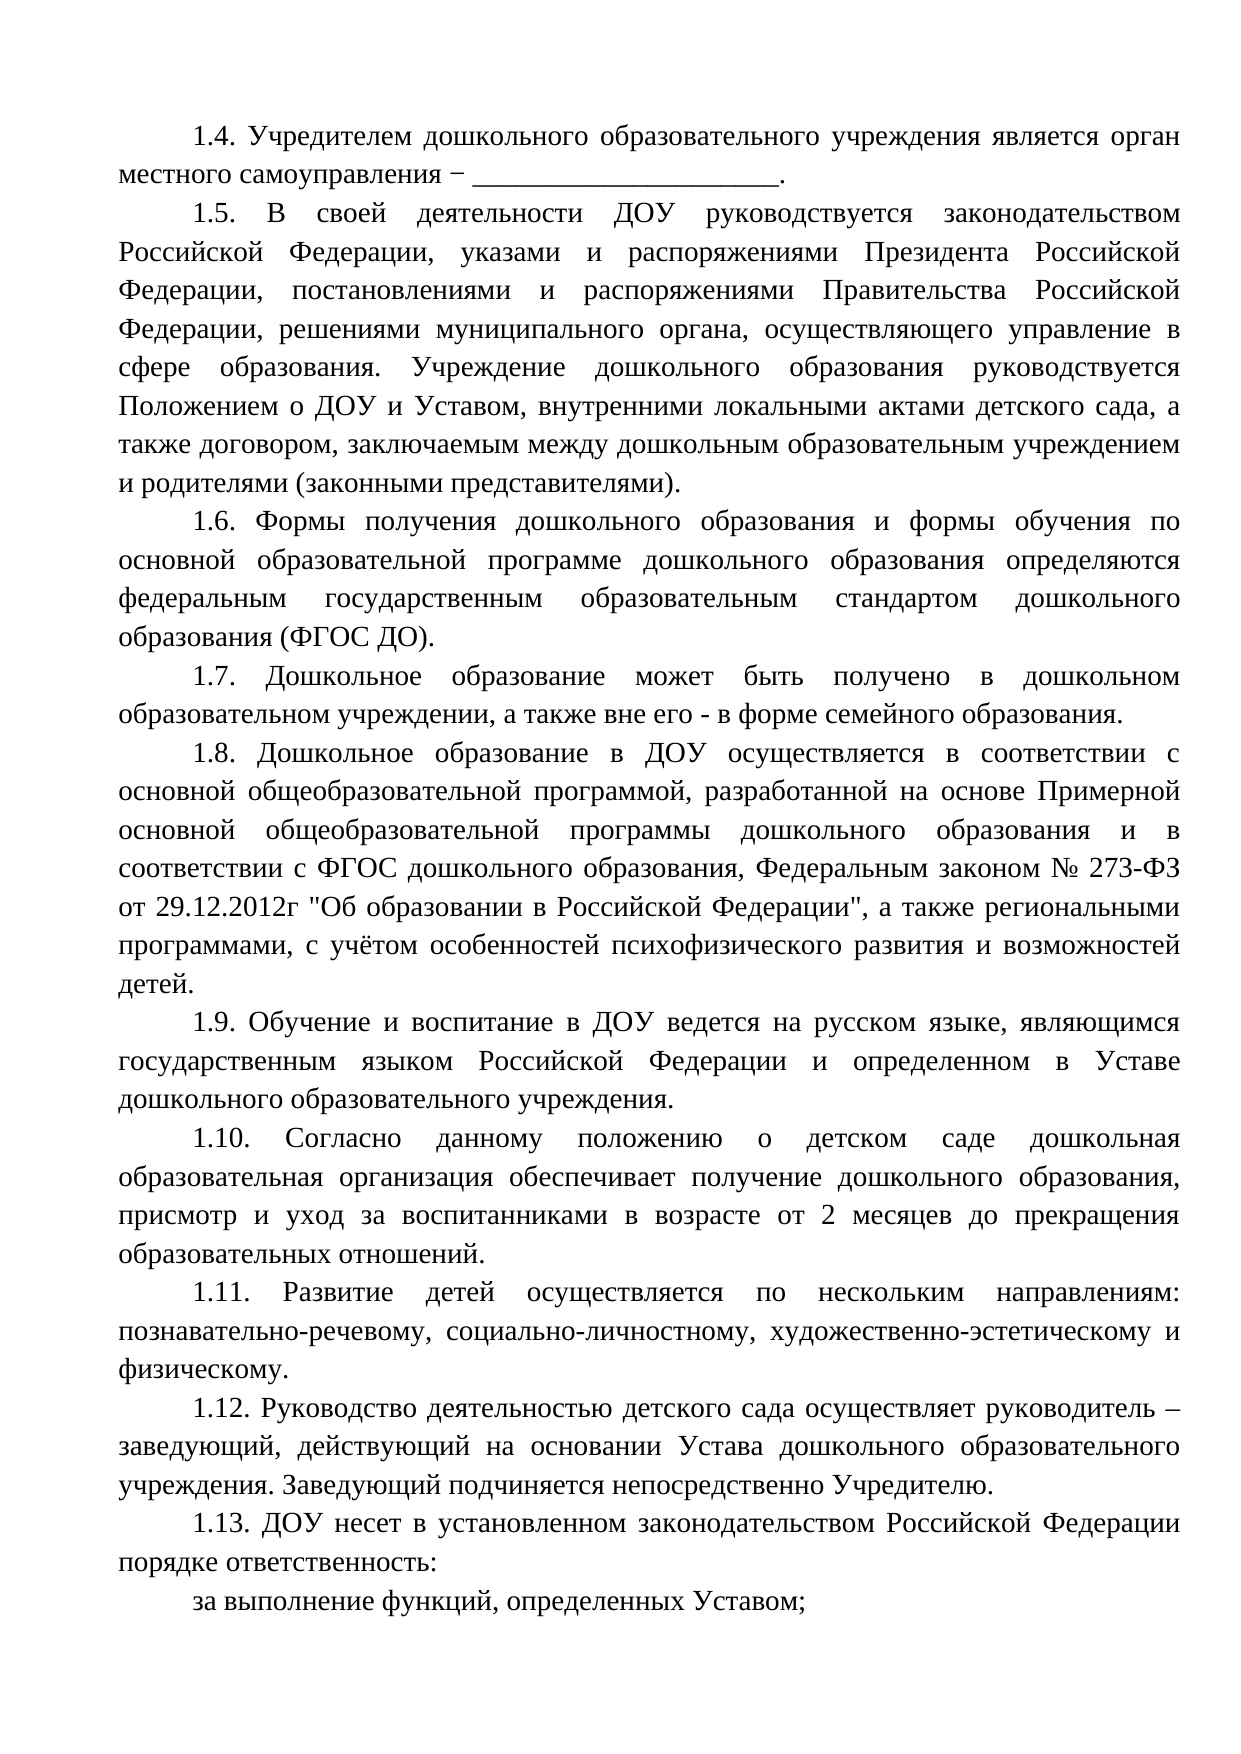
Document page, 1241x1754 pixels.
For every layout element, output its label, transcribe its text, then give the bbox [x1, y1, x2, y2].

text 1.9. Обучение и воспитание в ДОУ ведется на русском языке, являющимся государственным языком Российской Федерации и определенном в Уставе дошкольного образовательного учреждения. [118, 1004, 1181, 1115]
text 1.7. Дошкольное образование может быть получено в дошкольном образовательном учреждении, а также вне его - в форме семейного образования. [118, 658, 1181, 730]
text 1.10. Согласно данному положению о детском саде дошкольная образовательная организация обеспечивает получение дошкольного образования, присмотр и уход за воспитанниками в возрасте от 2 месяцев до прекращения образовательных отношений. [118, 1120, 1181, 1269]
text 1.13. ДОУ несет в установленном законодательством Российской Федерации порядке ответственность: [118, 1506, 1181, 1578]
text 1.11. Развитие детей осуществляется по нескольким направлениям: познавательно-речевому, социально-личностному, художественно-эстетическому и физическому. [118, 1274, 1181, 1385]
text за выполнение функций, определенных Уставом; [118, 1583, 1181, 1616]
text 1.12. Руководство деятельностью детского сада осуществляет руководитель – заведующий, действующий на основании Устава дошкольного образовательного учреждения. Заведующий подчиняется непосредственно Учредителю. [118, 1390, 1181, 1501]
text 1.4. Учредителем дошкольного образовательного учреждения является орган местного самоуправления − _____________________. [118, 118, 1181, 190]
text 1.8. Дошкольное образование в ДОУ осуществляется в соответствии с основной общеобразовательной программой, разработанной на основе Примерной основной общеобразовательной программы дошкольного образования и в соответствии с ФГОС дошкольного образования, Федеральным законом № 273-ФЗ от 29.12.2012г "Об образовании в Российской Федерации", а также региональными программами, с учётом особенностей психофизического развития и возможностей детей. [118, 735, 1181, 999]
text 1.5. В своей деятельности ДОУ руководствуется законодательством Российской Федерации, указами и распоряжениями Президента Российской Федерации, постановлениями и распоряжениями Правительства Российской Федерации, решениями муниципального органа, осуществляющего управление в сфере образования. Учреждение дошкольного образования руководствуется Положением о ДОУ и Уставом, внутренними локальными актами детского сада, а также договором, заключаемым между дошкольным образовательным учреждением и родителями (законными представителями). [118, 195, 1181, 498]
text 1.6. Формы получения дошкольного образования и формы обучения по основной образовательной программе дошкольного образования определяются федеральным государственным образовательным стандартом дошкольного образования (ФГОС ДО). [118, 503, 1181, 653]
